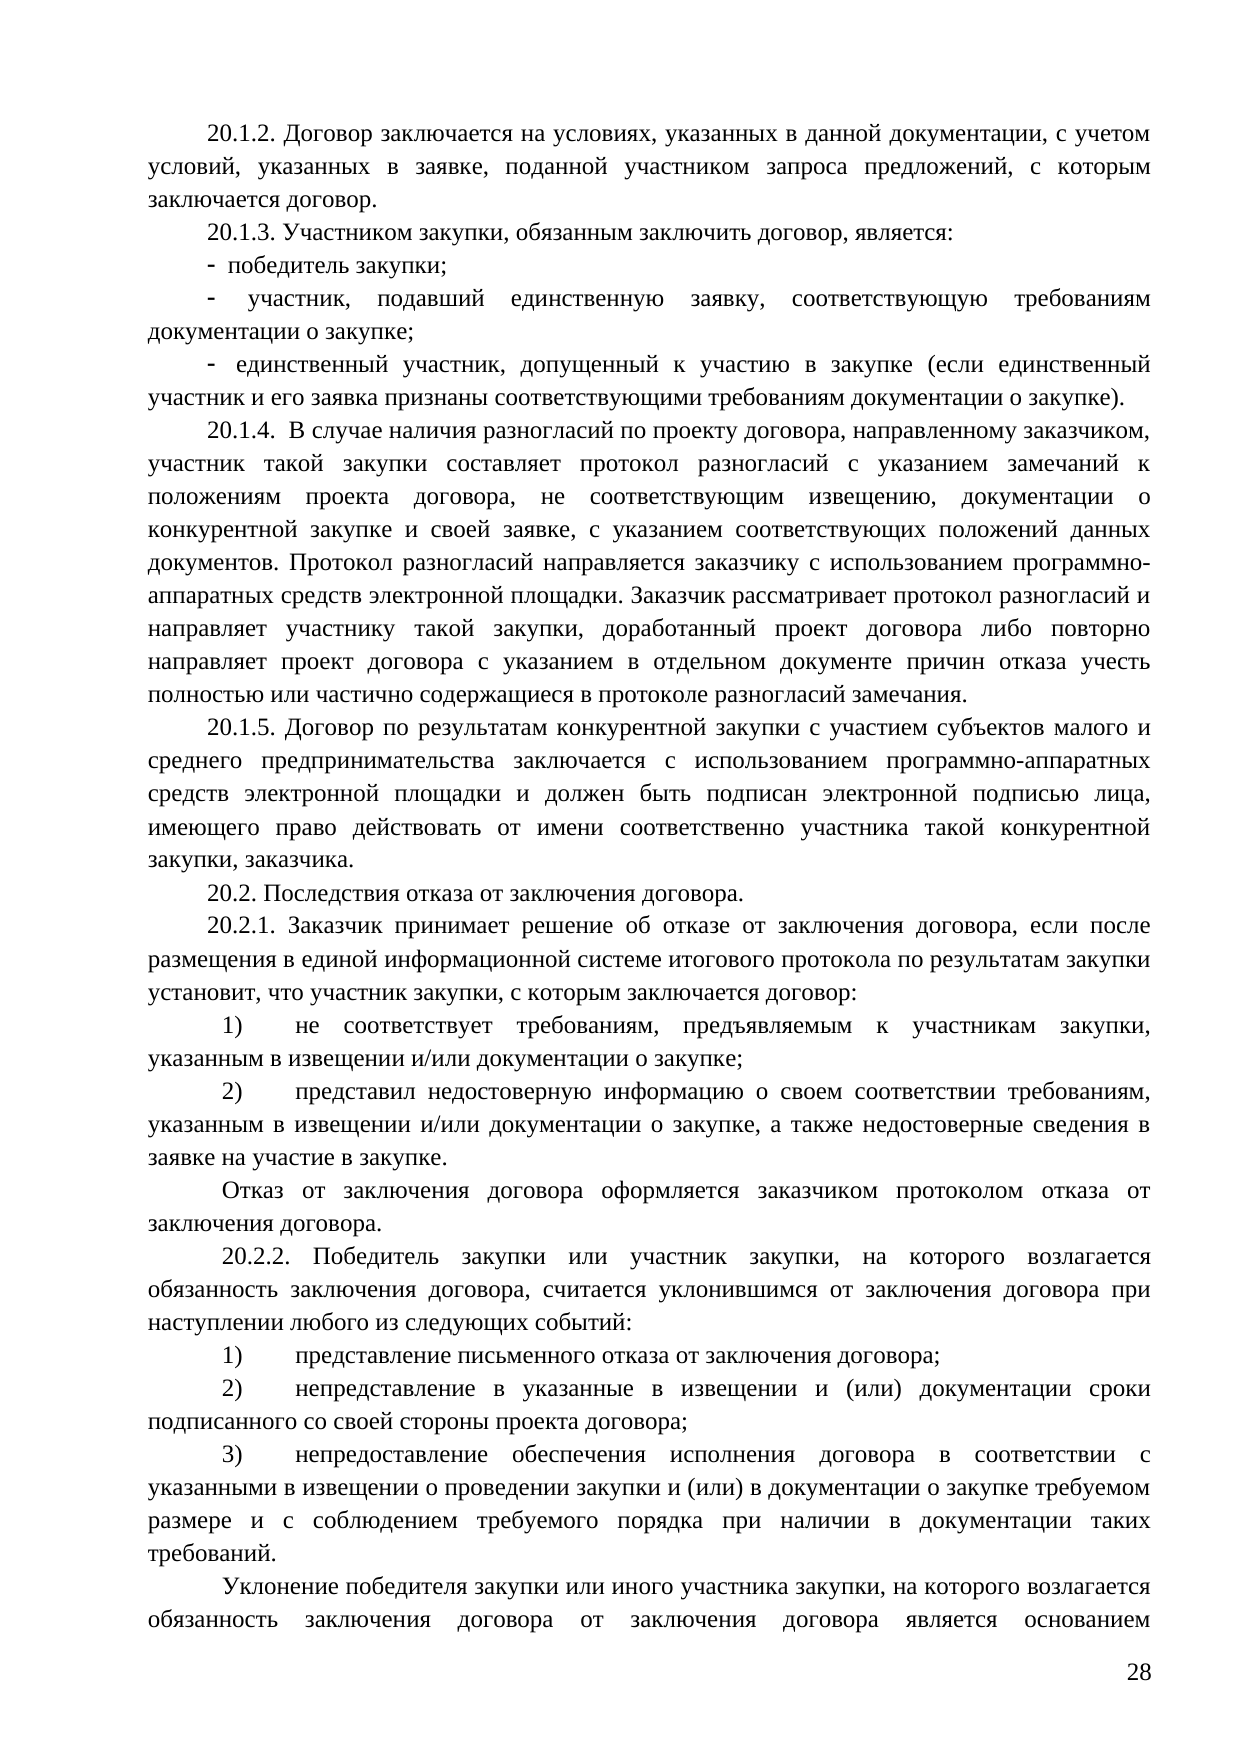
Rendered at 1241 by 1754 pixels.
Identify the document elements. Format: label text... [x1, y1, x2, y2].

list участник, подавший единственную заявку, соответствующую требованиям документации о закупке; [148, 283, 1152, 345]
list единственный участник, допущенный к участию в закупке (если единственный участник и его заявка признаны соответствующими требованиям документации о закупке). [148, 349, 1152, 411]
list не соответствует требованиям, предъявляемым к участникам закупки, указанным в извещении и/или документации о закупке; [148, 1010, 1152, 1071]
text 20.2.2. Победитель закупки или участник закупки, на которого возлагается обязанность заключения договора, считается уклонившимся от заключения договора при наступлении любого из следующих событий: [148, 1241, 1152, 1336]
text 20.1.2. Договор заключается на условиях, указанных в данной документации, с учетом условий, указанных в заявке, поданной участником запроса предложений, с которым заключается договор. [148, 118, 1152, 213]
text 20.1.3. Участником закупки, обязанным заключить договор, является: [148, 217, 1152, 246]
text 20.1.4. В случае наличия разногласий по проекту договора, направленному заказчиком, участник такой закупки составляет протокол разногласий с указанием замечаний к положениям проекта договора, не соответствующим извещению, документации о конкурентной закупке и своей заявке, с указанием соответствующих положений данных документов. Протокол разногласий направляется заказчику с использованием программно-аппаратных средств электронной площадки. Заказчик рассматривает протокол разногласий и направляет участнику такой закупки, доработанный проект договора либо повторно направляет проект договора с указанием в отдельном документе причин отказа учесть полностью или частично содержащиеся в протоколе разногласий замечания. [148, 415, 1152, 708]
text 20.1.5. Договор по результатам конкурентной закупки с участием субъектов малого и среднего предпринимательства заключается с использованием программно-аппаратных средств электронной площадки и должен быть подписан электронной подписью лица, имеющего право действовать от имени соответственно участника такой конкурентной закупки, заказчика. [148, 712, 1152, 873]
list представил недостоверную информацию о своем соответствии требованиям, указанным в извещении и/или документации о закупке, а также недостоверные сведения в заявке на участие в закупке. [148, 1076, 1152, 1171]
text 20.2.1. Заказчик принимает решение об отказе от заключения договора, если после размещения в единой информационной системе итогового протокола по результатам закупки установит, что участник закупки, с которым заключается договор: [148, 911, 1152, 1005]
text Отказ от заключения договора оформляется заказчиком протоколом отказа от заключения договора. [148, 1175, 1152, 1237]
list представление письменного отказа от заключения договора; [148, 1340, 1152, 1369]
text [148, 1571, 1152, 1633]
list победитель закупки; [148, 250, 1152, 279]
list непредставление в указанные в извещении и (или) документации сроки подписанного со своей стороны проекта договора; [148, 1373, 1152, 1435]
list непредоставление обеспечения исполнения договора в соответствии с указанными в извещении о проведении закупки и (или) в документации о закупке требуемом размере и с соблюдением требуемого порядка при наличии в документации таких требований. [148, 1439, 1152, 1567]
text 20.2. Последствия отказа от заключения договора. [148, 878, 1152, 906]
